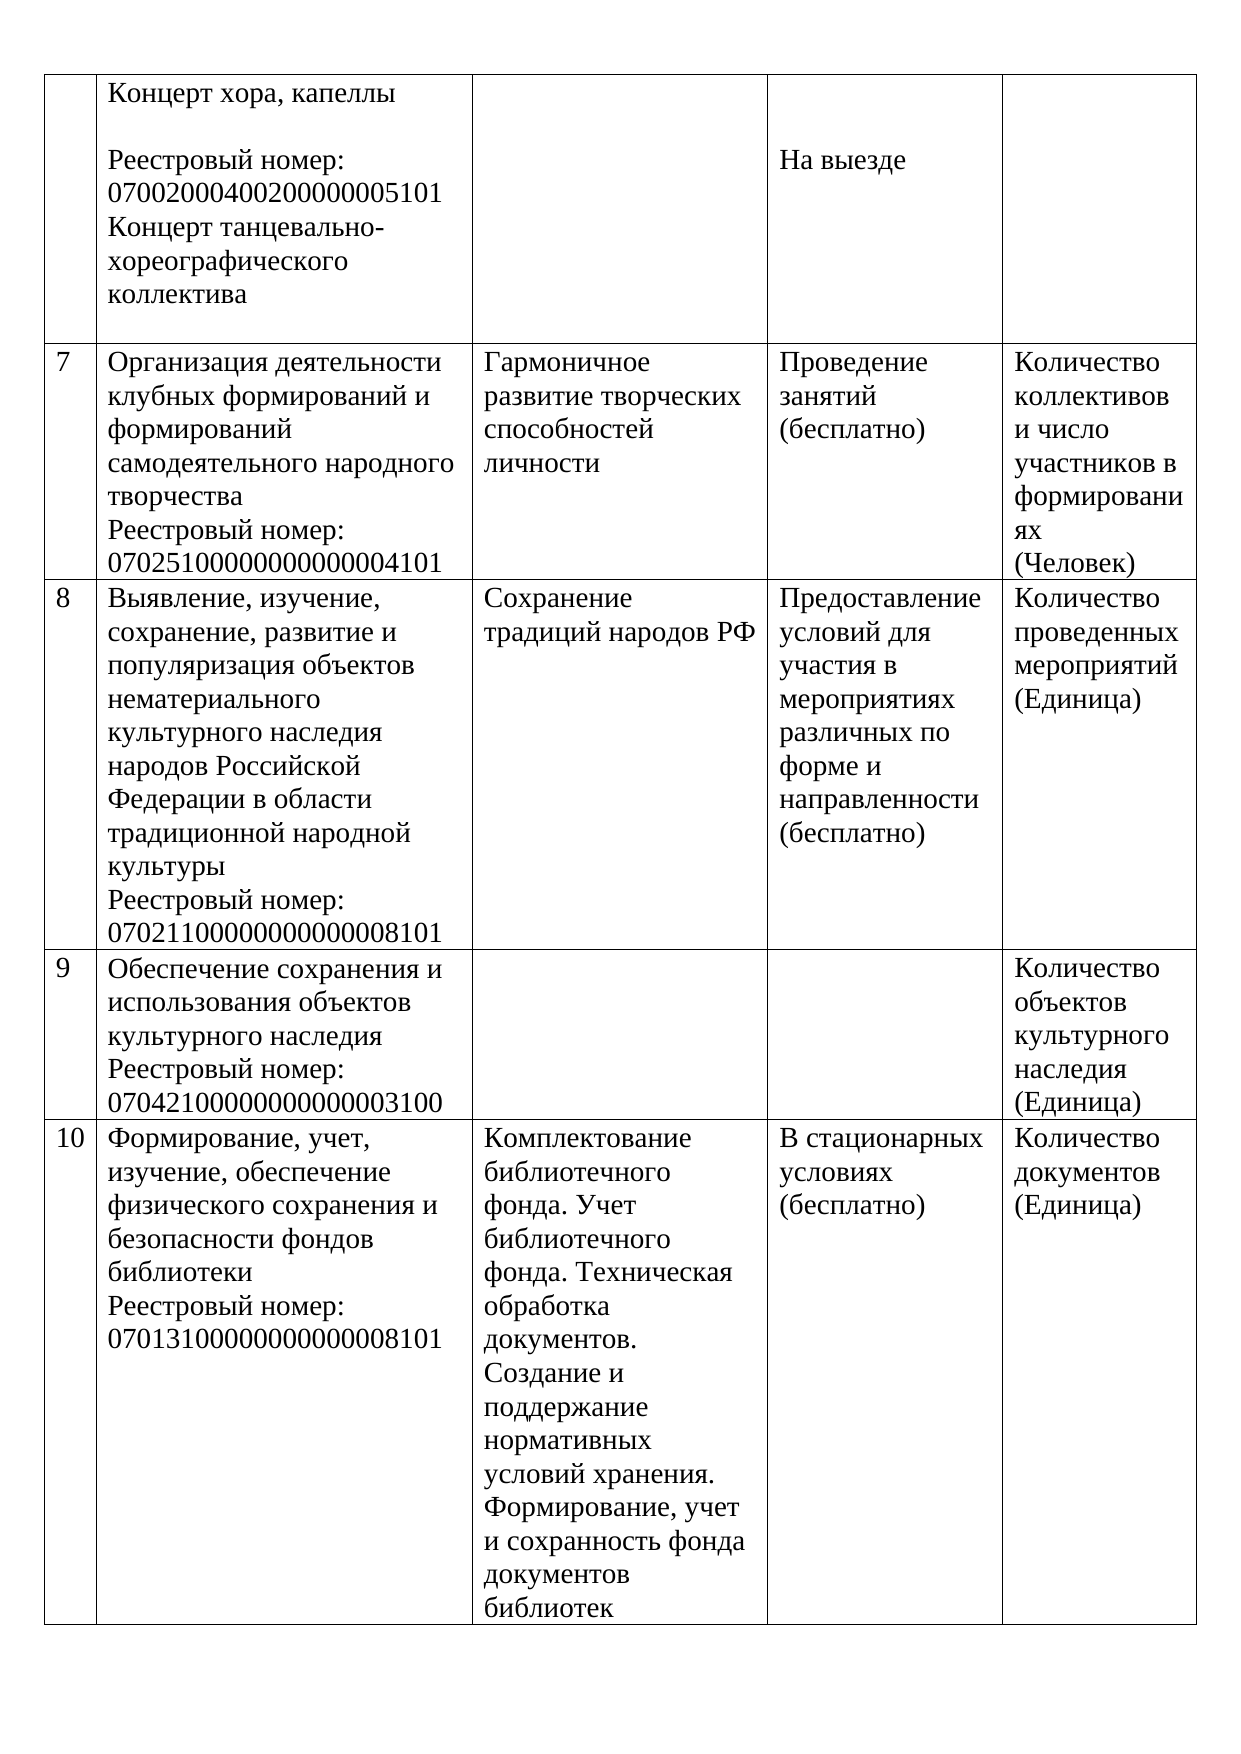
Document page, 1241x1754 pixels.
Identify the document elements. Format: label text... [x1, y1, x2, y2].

table_cell Сохранение традиций народов РФ [473, 580, 767, 949]
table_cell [97, 75, 472, 343]
table_cell Количество проведенных мероприятий (Единица) [1003, 580, 1196, 949]
table_cell Выявление, изучение, сохранение, развитие и популяризация объектов нематериального культурного наследия народов Российской Федерации в области традиционной народной культуры Реестровый номер: 07021100000000000008101 [97, 580, 472, 949]
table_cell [473, 75, 767, 343]
table_cell 10 [45, 1120, 96, 1623]
table_cell Обеспечение сохранения и использования объектов культурного наследия Реестровый номер: 07042100000000000003100 [97, 950, 472, 1119]
table_cell Предоставление условий для участия в мероприятиях различных по форме и направленности (бесплатно) [768, 580, 1002, 949]
table_cell [473, 950, 767, 1119]
table_cell Количество коллективов и число участников в формированиях (Человек) [1003, 344, 1196, 579]
table_cell 8 [45, 580, 96, 949]
table_cell Проведение занятий (бесплатно) [768, 344, 1002, 579]
table_cell 9 [45, 950, 96, 1119]
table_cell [97, 1120, 472, 1623]
table_cell Организация деятельности клубных формирований и формирований самодеятельного народного творчества Реестровый номер: 07025100000000000004101 [97, 344, 472, 579]
table_cell Гармоничное развитие творческих способностей личности [473, 344, 767, 579]
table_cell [1003, 1120, 1196, 1623]
table_cell 6 [45, 75, 96, 343]
table_cell [768, 950, 1002, 1119]
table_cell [473, 1120, 767, 1623]
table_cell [768, 75, 1002, 343]
table_cell 7 [45, 344, 96, 579]
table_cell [768, 1120, 1002, 1623]
table_cell Количество объектов культурного наследия (Единица) [1003, 950, 1196, 1119]
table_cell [1003, 75, 1196, 343]
